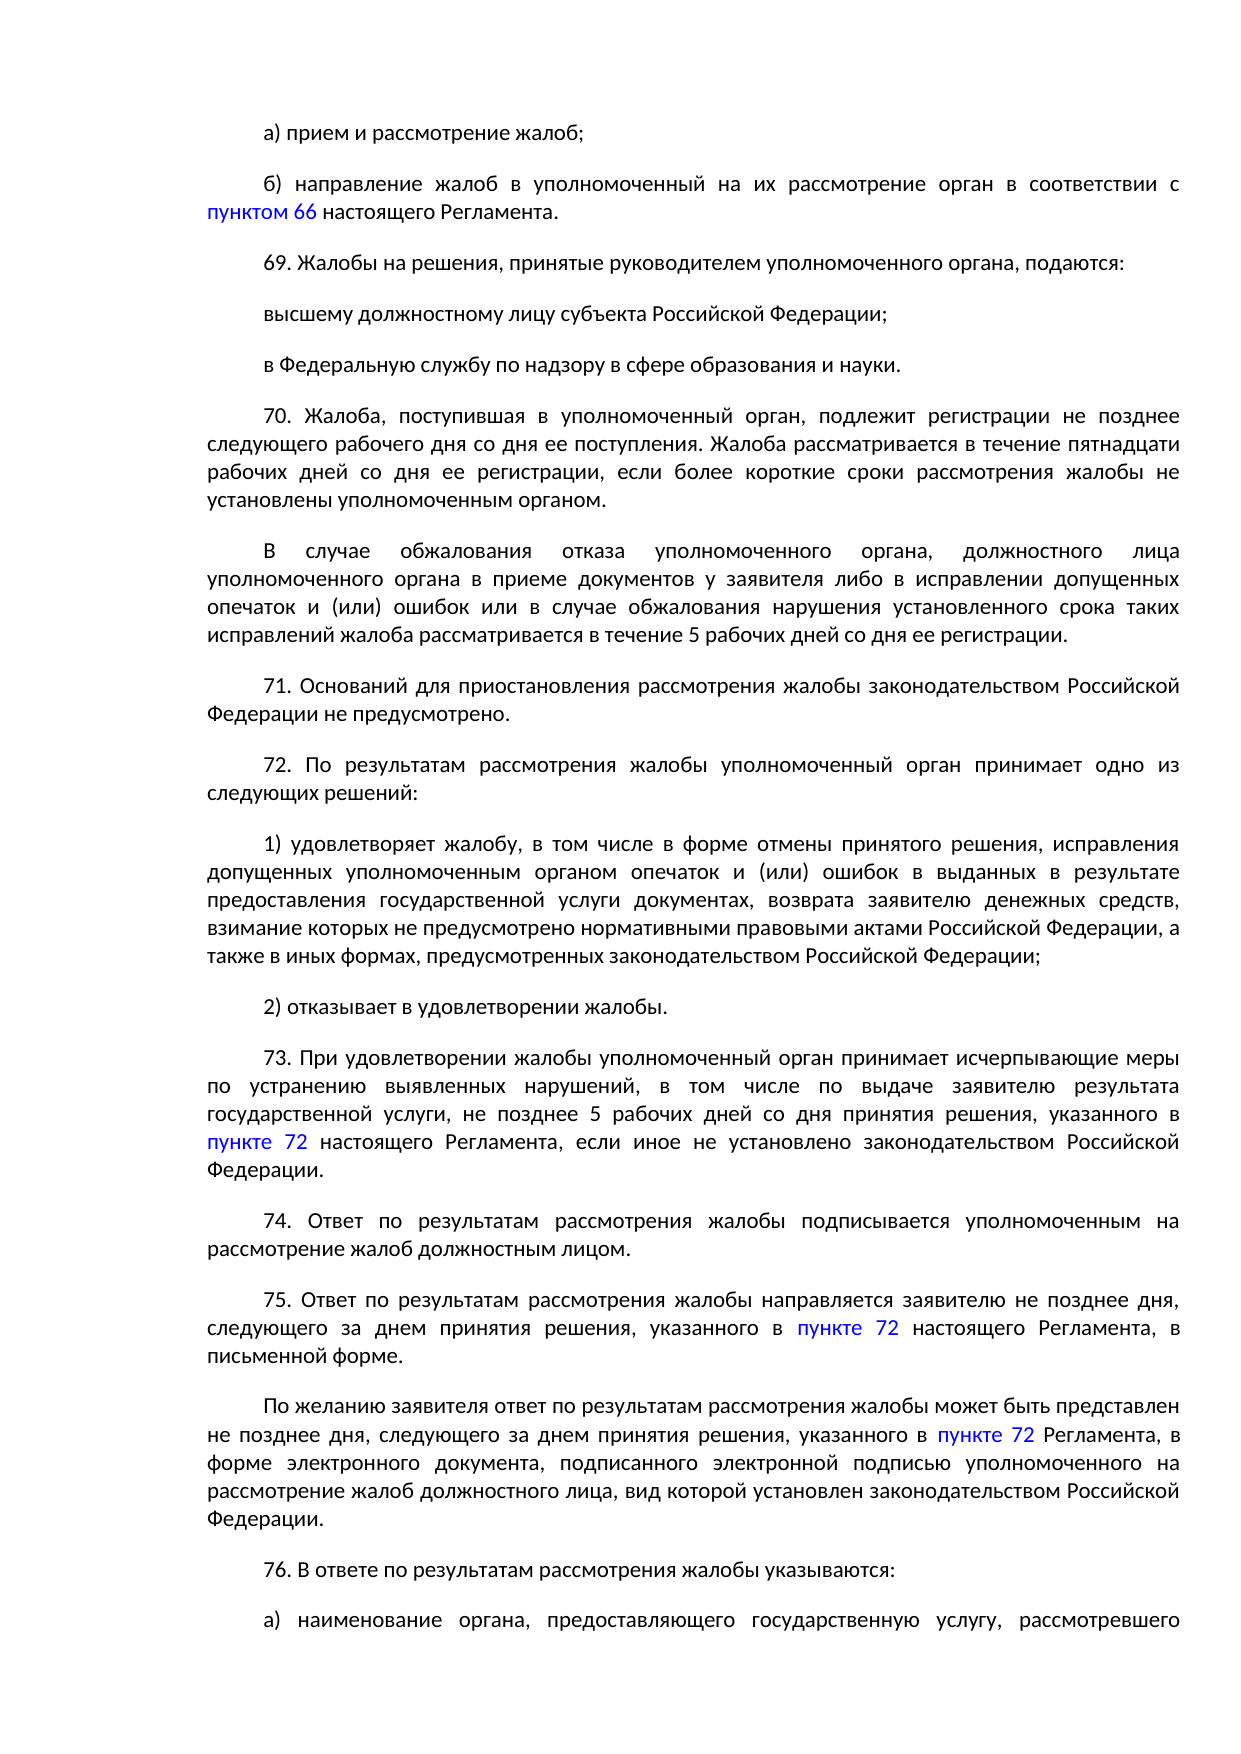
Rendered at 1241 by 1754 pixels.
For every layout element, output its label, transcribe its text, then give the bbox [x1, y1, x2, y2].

text По желанию заявителя ответ по результатам рассмотрения жалобы может быть представлен не позднее дня, следующего за днем принятия решения, указанного в пункте 72 Регламента, в форме электронного документа, подписанного электронной подписью уполномоченного на рассмотрение жалоб должностного лица, вид которой установлен законодательством Российской Федерации. [207, 1392, 1181, 1532]
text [207, 1606, 1181, 1634]
text а) прием и рассмотрение жалоб; [207, 118, 1181, 146]
text 2) отказывает в удовлетворении жалобы. [207, 992, 1181, 1020]
text 71. Оснований для приостановления рассмотрения жалобы законодательством Российской Федерации не предусмотрено. [207, 671, 1181, 727]
text В случае обжалования отказа уполномоченного органа, должностного лица уполномоченного органа в приеме документов у заявителя либо в исправлении допущенных опечаток и (или) ошибок или в случае обжалования нарушения установленного срока таких исправлений жалоба рассматривается в течение 5 рабочих дней со дня ее регистрации. [207, 536, 1181, 648]
text 75. Ответ по результатам рассмотрения жалобы направляется заявителю не позднее дня, следующего за днем принятия решения, указанного в пункте 72 настоящего Регламента, в письменной форме. [207, 1285, 1181, 1369]
text 74. Ответ по результатам рассмотрения жалобы подписывается уполномоченным на рассмотрение жалоб должностным лицом. [207, 1206, 1181, 1262]
text 73. При удовлетворении жалобы уполномоченный орган принимает исчерпывающие меры по устранению выявленных нарушений, в том числе по выдаче заявителю результата государственной услуги, не позднее 5 рабочих дней со дня принятия решения, указанного в пункте 72 настоящего Регламента, если иное не установлено законодательством Российской Федерации. [207, 1043, 1181, 1183]
text 69. Жалобы на решения, принятые руководителем уполномоченного органа, подаются: [207, 248, 1181, 276]
text 76. В ответе по результатам рассмотрения жалобы указываются: [207, 1555, 1181, 1583]
text высшему должностному лицу субъекта Российской Федерации; [207, 299, 1181, 327]
text 70. Жалоба, поступившая в уполномоченный орган, подлежит регистрации не позднее следующего рабочего дня со дня ее поступления. Жалоба рассматривается в течение пятнадцати рабочих дней со дня ее регистрации, если более короткие сроки рассмотрения жалобы не установлены уполномоченным органом. [207, 401, 1181, 513]
text 1) удовлетворяет жалобу, в том числе в форме отмены принятого решения, исправления допущенных уполномоченным органом опечаток и (или) ошибок в выданных в результате предоставления государственной услуги документах, возврата заявителю денежных средств, взимание которых не предусмотрено нормативными правовыми актами Российской Федерации, а также в иных формах, предусмотренных законодательством Российской Федерации; [207, 829, 1181, 969]
text б) направление жалоб в уполномоченный на их рассмотрение орган в соответствии с пунктом 66 настоящего Регламента. [207, 169, 1181, 225]
text 72. По результатам рассмотрения жалобы уполномоченный орган принимает одно из следующих решений: [207, 750, 1181, 806]
text в Федеральную службу по надзору в сфере образования и науки. [207, 350, 1181, 378]
